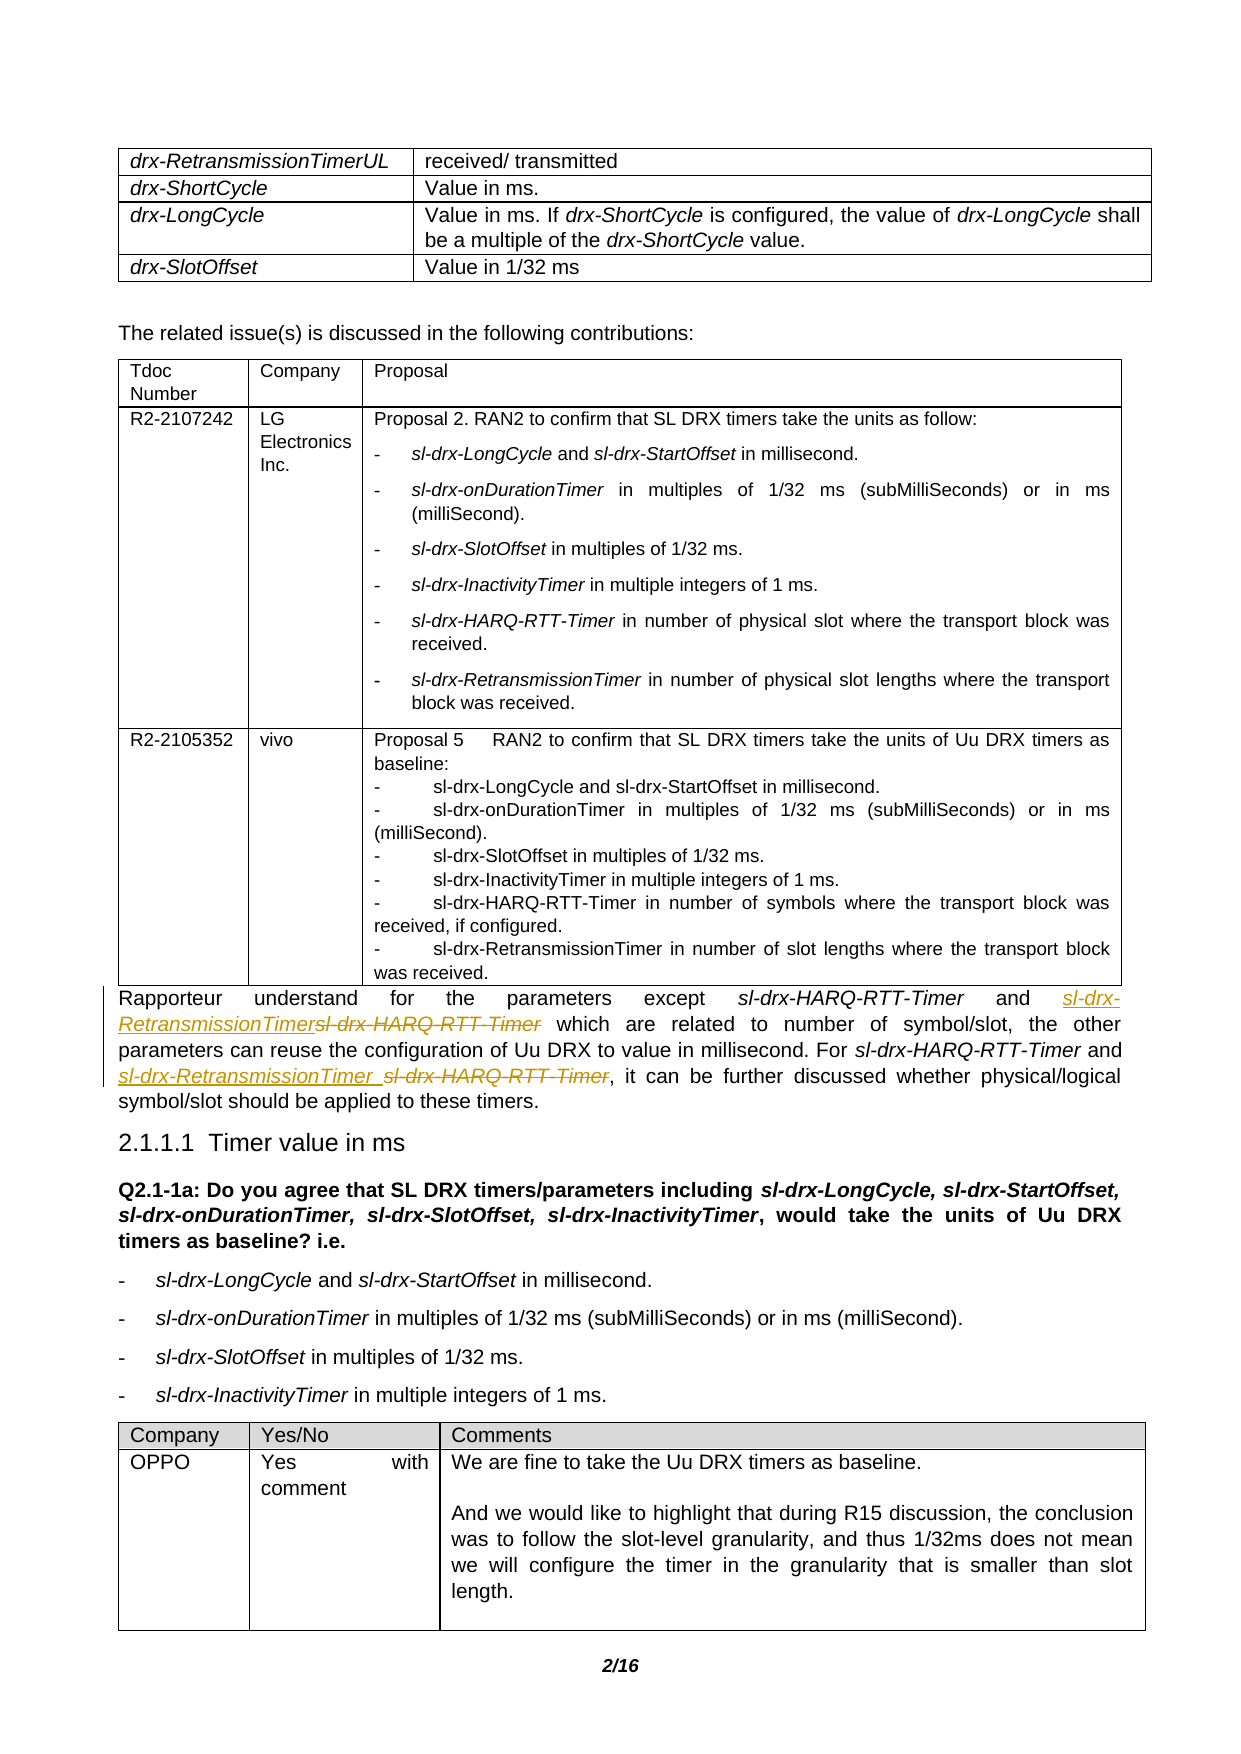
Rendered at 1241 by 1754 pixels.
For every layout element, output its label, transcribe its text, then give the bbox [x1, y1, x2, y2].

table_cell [441, 1450, 1145, 1630]
table_cell Proposal 5 RAN2 to confirm that SL DRX timers take the units of Uu DRX timers as baseline: - sl-drx-LongCycle and sl-drx-StartOffset in millisecond. - sl-drx-onDurationTimer in multiples of 1/32 ms (subMilliSeconds) or in ms (milliSecond). - sl-drx-SlotOffset in multiples of 1/32 ms. - sl-drx-InactivityTimer in multiple integers of 1 ms. - sl-drx-HARQ-RTT-Timer in number of symbols where the transport block was received, if configured. - sl-drx-RetransmissionTimer in number of slot lengths where the transport block was received. [363, 729, 1121, 985]
text Rapporteur understand for the parameters except sl-drx-HARQ-RTT-Timer and which are related to number of symbol/slot, the other parameters can reuse the configuration of Uu DRX to value in millisecond. For sl-drx-HARQ-RTT-Timer and, it can be further discussed whether physical/logical symbol/slot should be applied to these timers. [118, 986, 1122, 1113]
table_header Proposal [363, 360, 1121, 406]
table_cell Yes with comment [250, 1450, 439, 1630]
table_header Comments [441, 1423, 1145, 1448]
text The related issue(s) is discussed in the following contributions: [118, 320, 1122, 344]
table_header Yes/No [250, 1423, 439, 1448]
table_cell Value in ms. [414, 176, 1151, 201]
list sl-drx-InactivityTimer in multiple integers of 1 ms. [118, 1383, 1122, 1407]
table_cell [414, 149, 1151, 174]
text Q2.1-1a: Do you agree that SL DRX timers/parameters including sl-drx-LongCycle, sl-drx-StartOffset, sl-drx-onDurationTimer, sl-drx-SlotOffset, sl-drx-InactivityTimer, would take the units of Uu DRX timers as baseline? i.e. [118, 1177, 1122, 1253]
table_header Tdoc Number [119, 360, 248, 406]
list sl-drx-LongCycle and sl-drx-StartOffset in millisecond. [118, 1267, 1122, 1292]
table_cell drx-LongCycle [119, 203, 413, 254]
subtitle Timer value in ms [118, 1128, 1122, 1156]
table_cell Value in 1/32 ms [414, 255, 1151, 281]
table_cell Value in ms. If drx-ShortCycle is configured, the value of drx-LongCycle shall be a multiple of the drx-ShortCycle value. [414, 203, 1151, 254]
table_cell R2-2105352 [119, 729, 248, 985]
list sl-drx-SlotOffset in multiples of 1/32 ms. [118, 1344, 1122, 1369]
list sl-drx-onDurationTimer in multiples of 1/32 ms (subMilliSeconds) or in ms (milliSecond). [118, 1306, 1122, 1330]
table_cell R2-2107242 [119, 408, 248, 728]
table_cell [119, 149, 413, 174]
table_cell OPPO [119, 1450, 249, 1630]
table_header Company [119, 1423, 249, 1448]
table_cell Proposal 2. RAN2 to confirm that SL DRX timers take the units as follow: sl-drx-LongCycle and sl-drx-StartOffset in millisecond. sl-drx-onDurationTimer in multiples of 1/32 ms (subMilliSeconds) or in ms (milliSecond). sl-drx-SlotOffset in multiples of 1/32 ms. sl-drx-InactivityTimer in multiple integers of 1 ms. sl-drx-HARQ-RTT-Timer in number of physical slot where the transport block was received. sl-drx-RetransmissionTimer in number of physical slot lengths where the transport block was received. [363, 408, 1121, 728]
table_cell vivo [249, 729, 362, 985]
table_header Company [249, 360, 362, 406]
table_cell drx-SlotOffset [119, 255, 413, 281]
table_cell drx-ShortCycle [119, 176, 413, 201]
table_cell LG Electronics Inc. [249, 408, 362, 728]
